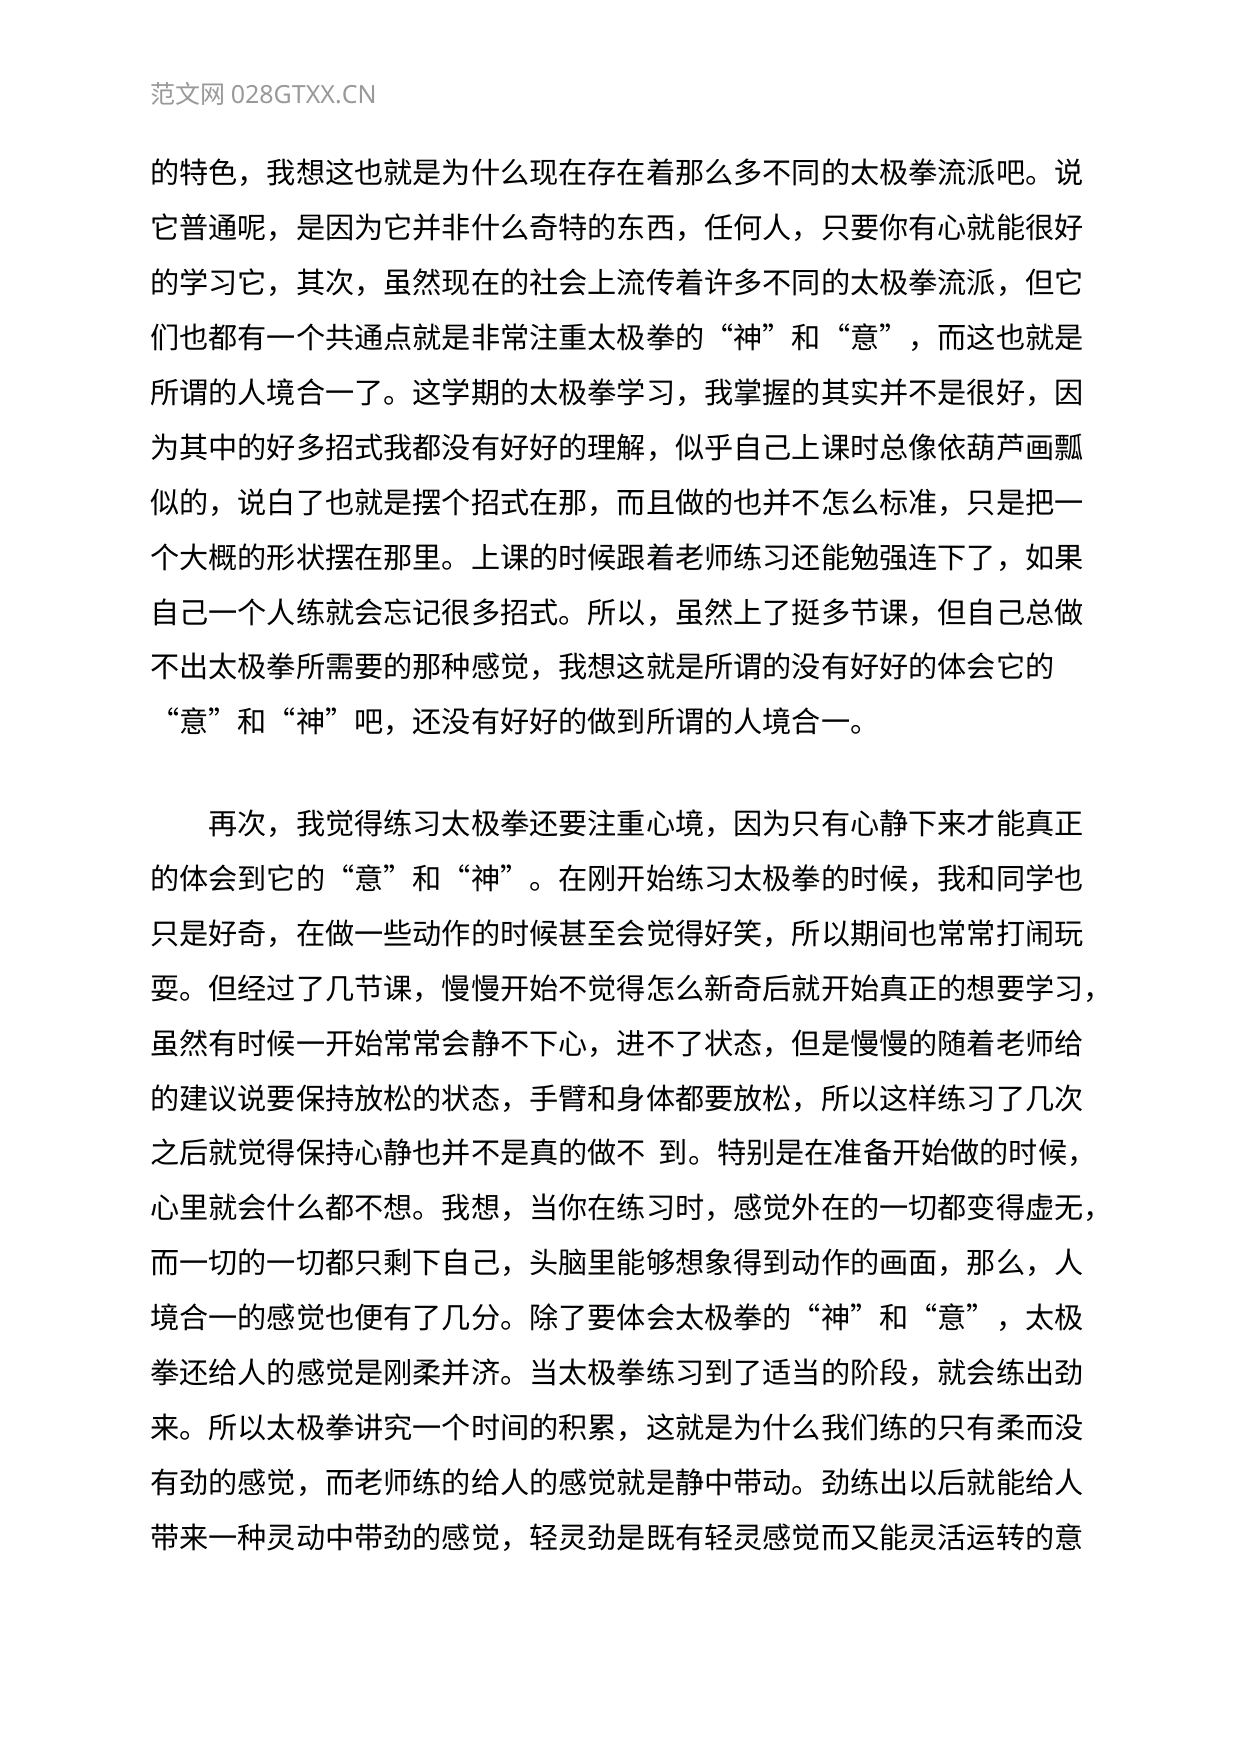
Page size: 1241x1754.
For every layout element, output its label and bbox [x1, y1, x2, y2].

text [150, 150, 1090, 741]
text [150, 801, 1090, 1557]
